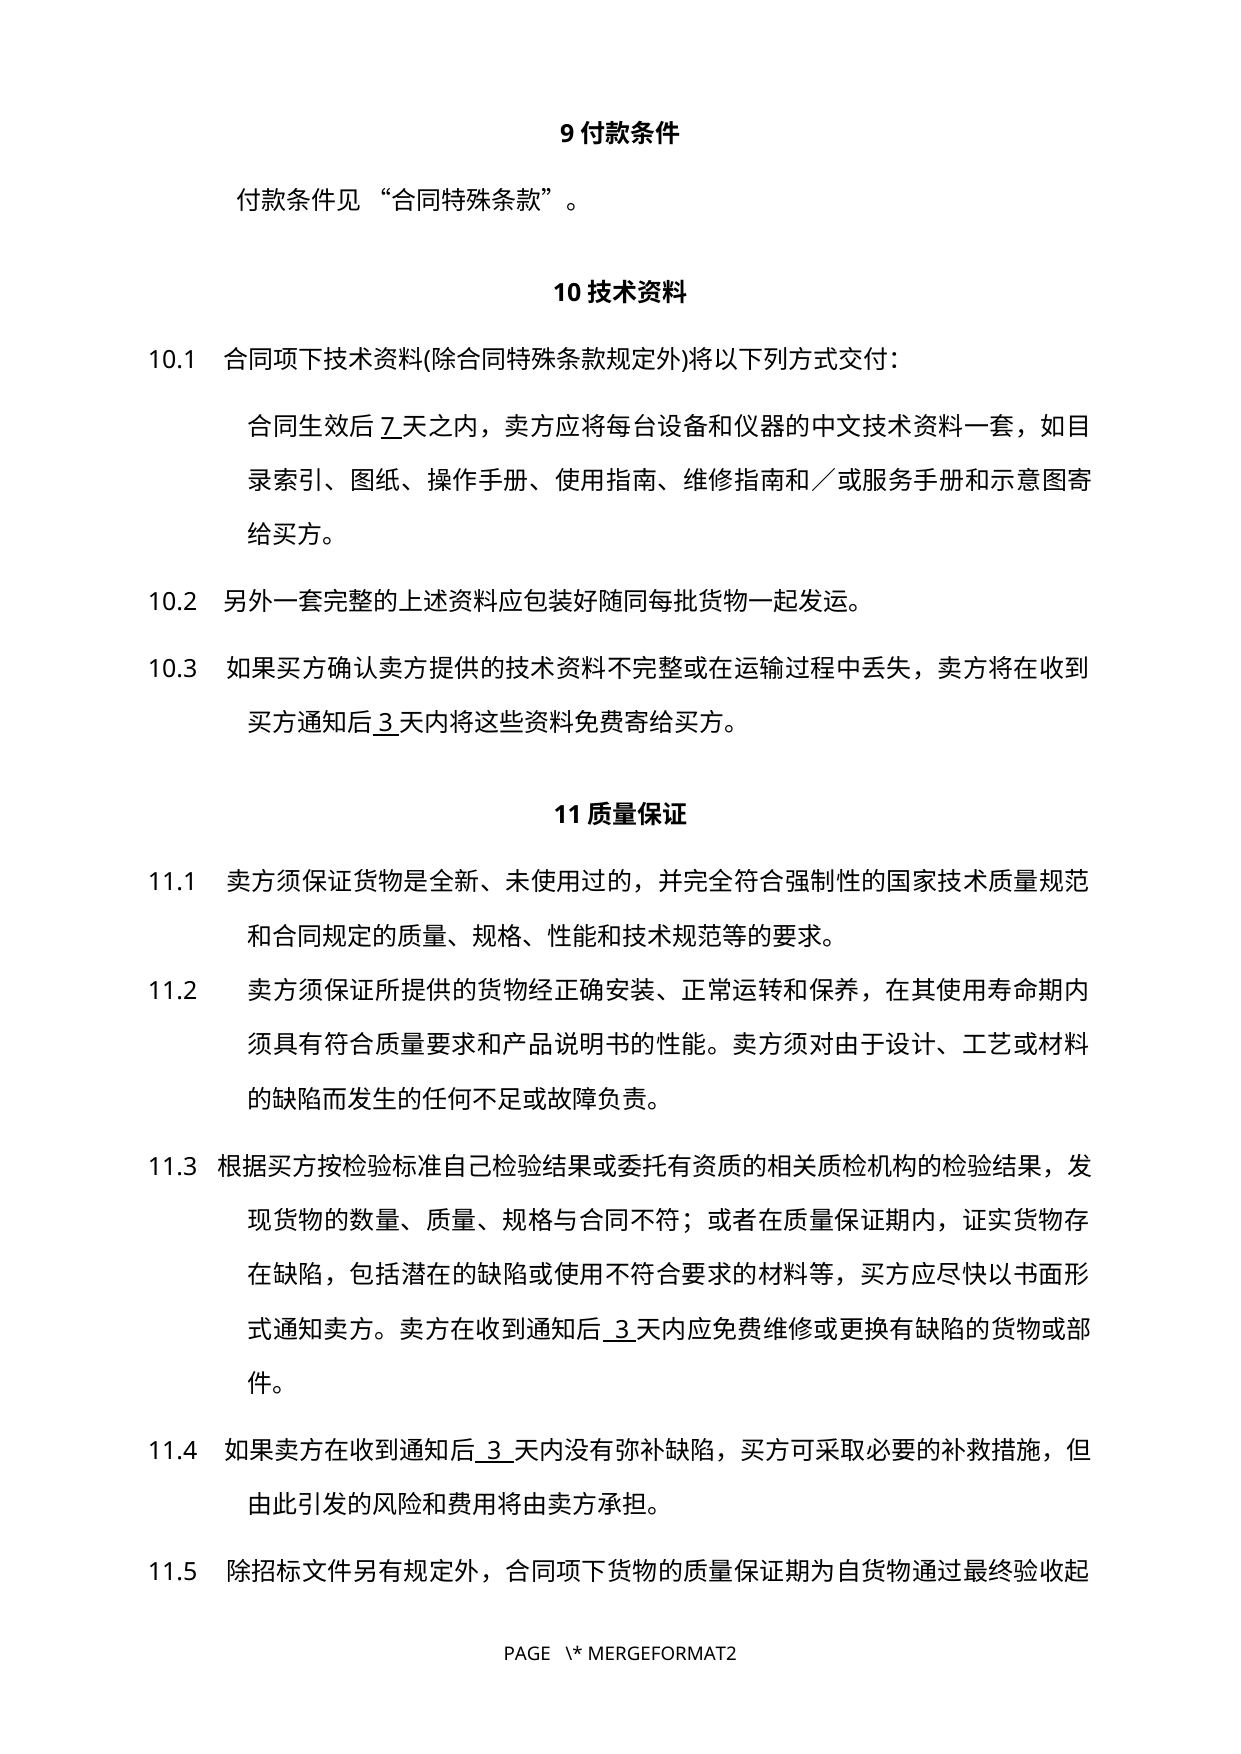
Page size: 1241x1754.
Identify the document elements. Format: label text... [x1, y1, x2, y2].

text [148, 1552, 1092, 1588]
text 11.1 卖方须保证货物是全新、未使用过的，并完全符合强制性的国家技术质量规范和合同规定的质量、规格、性能和技术规范等的要求。 [148, 862, 1092, 952]
text 11.4 如果卖方在收到通知后 3 天内没有弥补缺陷，买方可采取必要的补救措施，但由此引发的风险和费用将由卖方承担。 [148, 1430, 1092, 1521]
text 11.3 根据买方按检验标准自己检验结果或委托有资质的相关质检机构的检验结果，发现货物的数量、质量、规格与合同不符；或者在质量保证期内，证实货物存在缺陷，包括潜在的缺陷或使用不符合要求的材料等，买方应尽快以书面形式通知卖方。卖方在收到通知后 3 天内应免费维修或更换有缺陷的货物或部件。 [148, 1146, 1092, 1400]
text 合同生效后7 天之内，卖方应将每台设备和仪器的中文技术资料一套，如目录索引、图纸、操作手册、使用指南、维修指南和／或服务手册和示意图寄给买方。 [247, 406, 1092, 551]
subtitle 10 技术资料 [148, 272, 1092, 308]
text 付款条件见 “合同特殊条款”。 [148, 180, 1092, 217]
subtitle 11质量保证 [148, 795, 1092, 831]
text 11.2 卖方须保证所提供的货物经正确安装、正常运转和保养，在其使用寿命期内须具有符合质量要求和产品说明书的性能。卖方须对由于设计、工艺或材料的缺陷而发生的任何不足或故障负责。 [148, 970, 1092, 1115]
text 10.1 合同项下技术资料(除合同特殊条款规定外)将以下列方式交付： [148, 339, 1092, 375]
subtitle 9 付款条件 [148, 113, 1092, 150]
text 10.3 如果买方确认卖方提供的技术资料不完整或在运输过程中丢失，卖方将在收到买方通知后 3 天内将这些资料免费寄给买方。 [148, 648, 1092, 739]
text 10.2 另外一套完整的上述资料应包装好随同每批货物一起发运。 [148, 582, 1092, 618]
